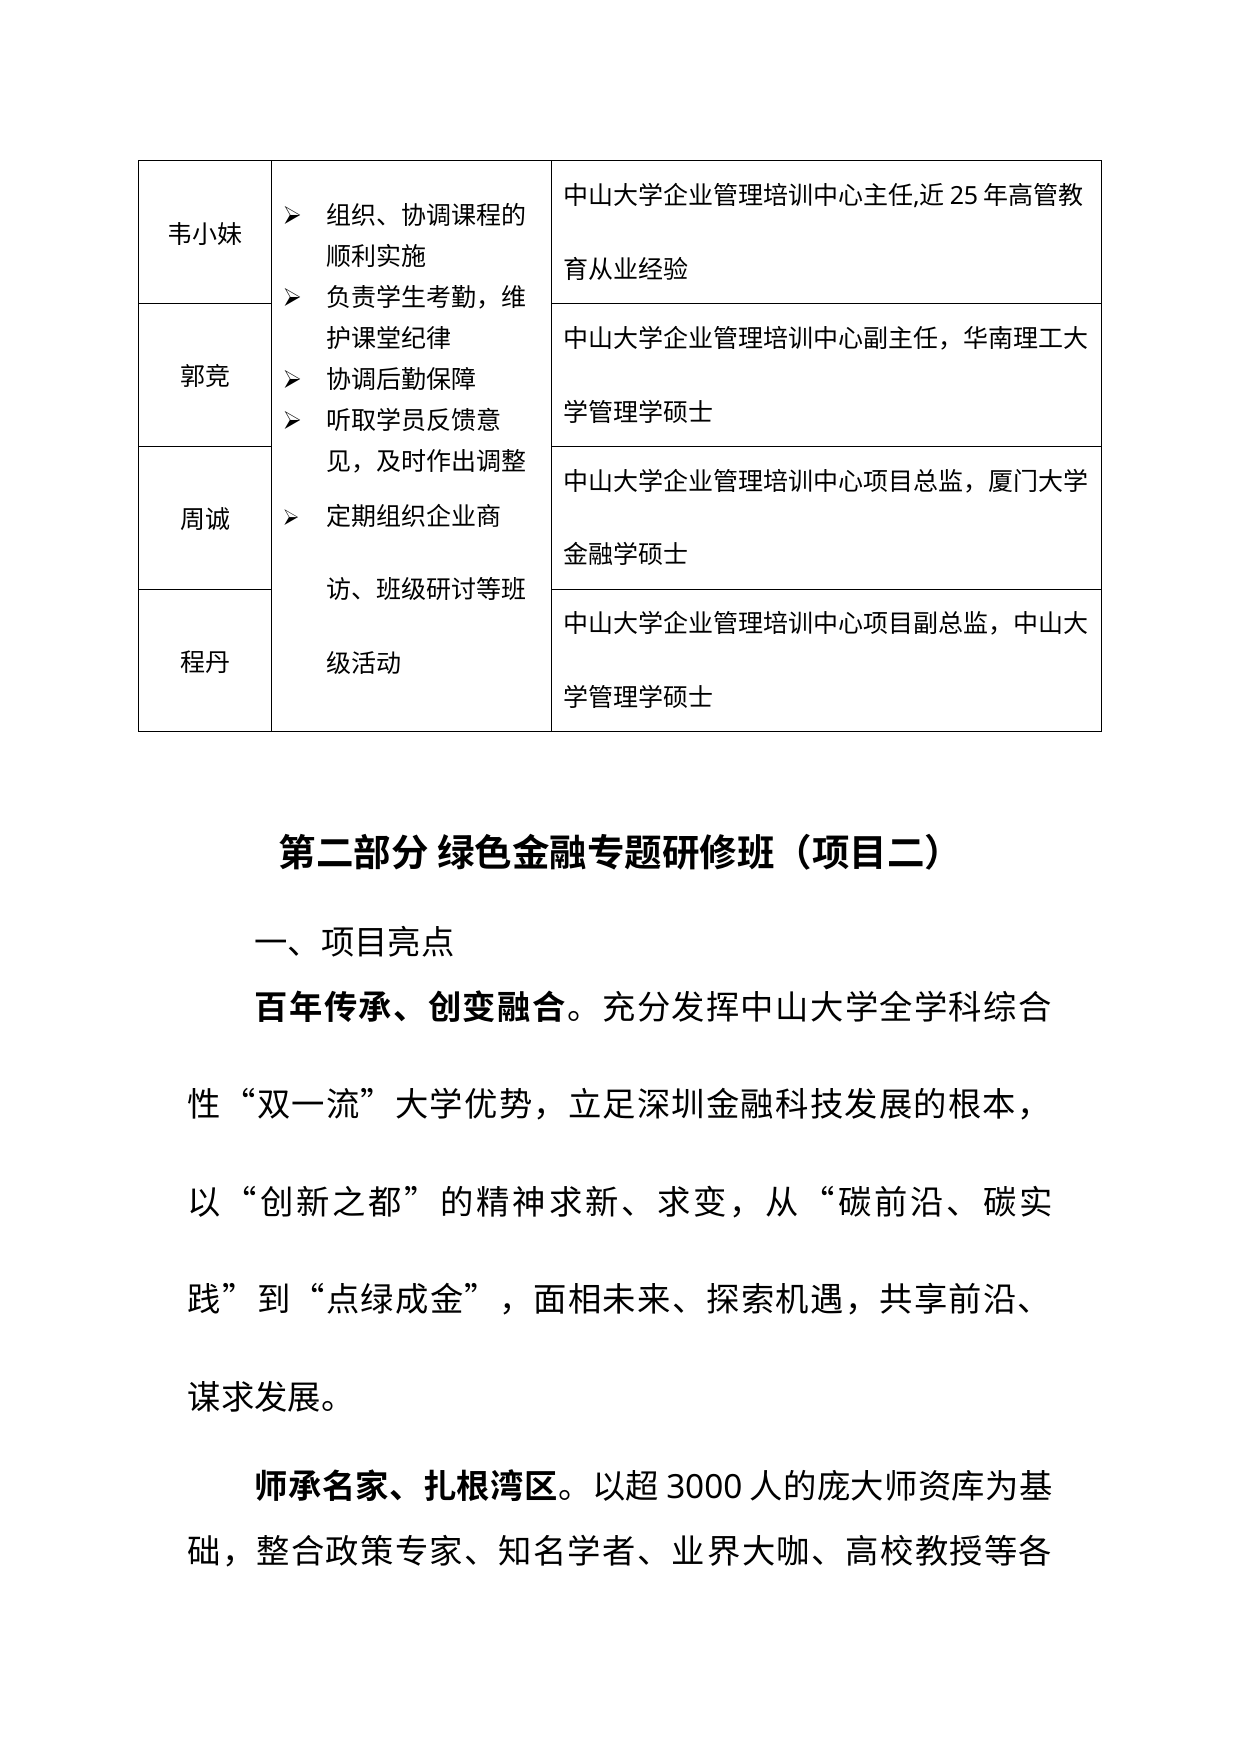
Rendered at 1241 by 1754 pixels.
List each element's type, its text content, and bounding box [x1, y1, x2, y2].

text 一、项目亮点 [187, 907, 1053, 972]
table_cell 韦小妹 [139, 161, 271, 303]
table_cell 中山大学企业管理培训中心主任,近25年高管教育从业经验 [552, 161, 1101, 303]
table_cell 中山大学企业管理培训中心项目总监，厦门大学金融学硕士 [552, 447, 1101, 588]
text 百年传承、创变融合。充分发挥中山大学全学科综合性“双一流”大学优势，立足深圳金融科技发展的根本，以“创新之都”的精神求新、求变，从“碳前沿、碳实践”到“点绿成金”，面相未来、探索机遇，共享前沿、谋求发展。 [188, 972, 1053, 1427]
table_cell 中山大学企业管理培训中心项目副总监，中山大学管理学硕士 [552, 590, 1101, 731]
table_cell 程丹 [139, 590, 271, 731]
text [187, 1451, 1053, 1581]
text 第二部分 绿色金融专题研修班（项目二） [187, 817, 1053, 882]
table_cell 组织、协调课程的顺利实施 负责学生考勤，维护课堂纪律 协调后勤保障 听取学员反馈意见，及时作出调整 定期组织企业商访、班级研讨等班级活动 [272, 161, 551, 731]
table_cell 郭竞 [139, 304, 271, 446]
table_cell 周诚 [139, 447, 271, 588]
table_cell 中山大学企业管理培训中心副主任，华南理工大学管理学硕士 [552, 304, 1101, 446]
